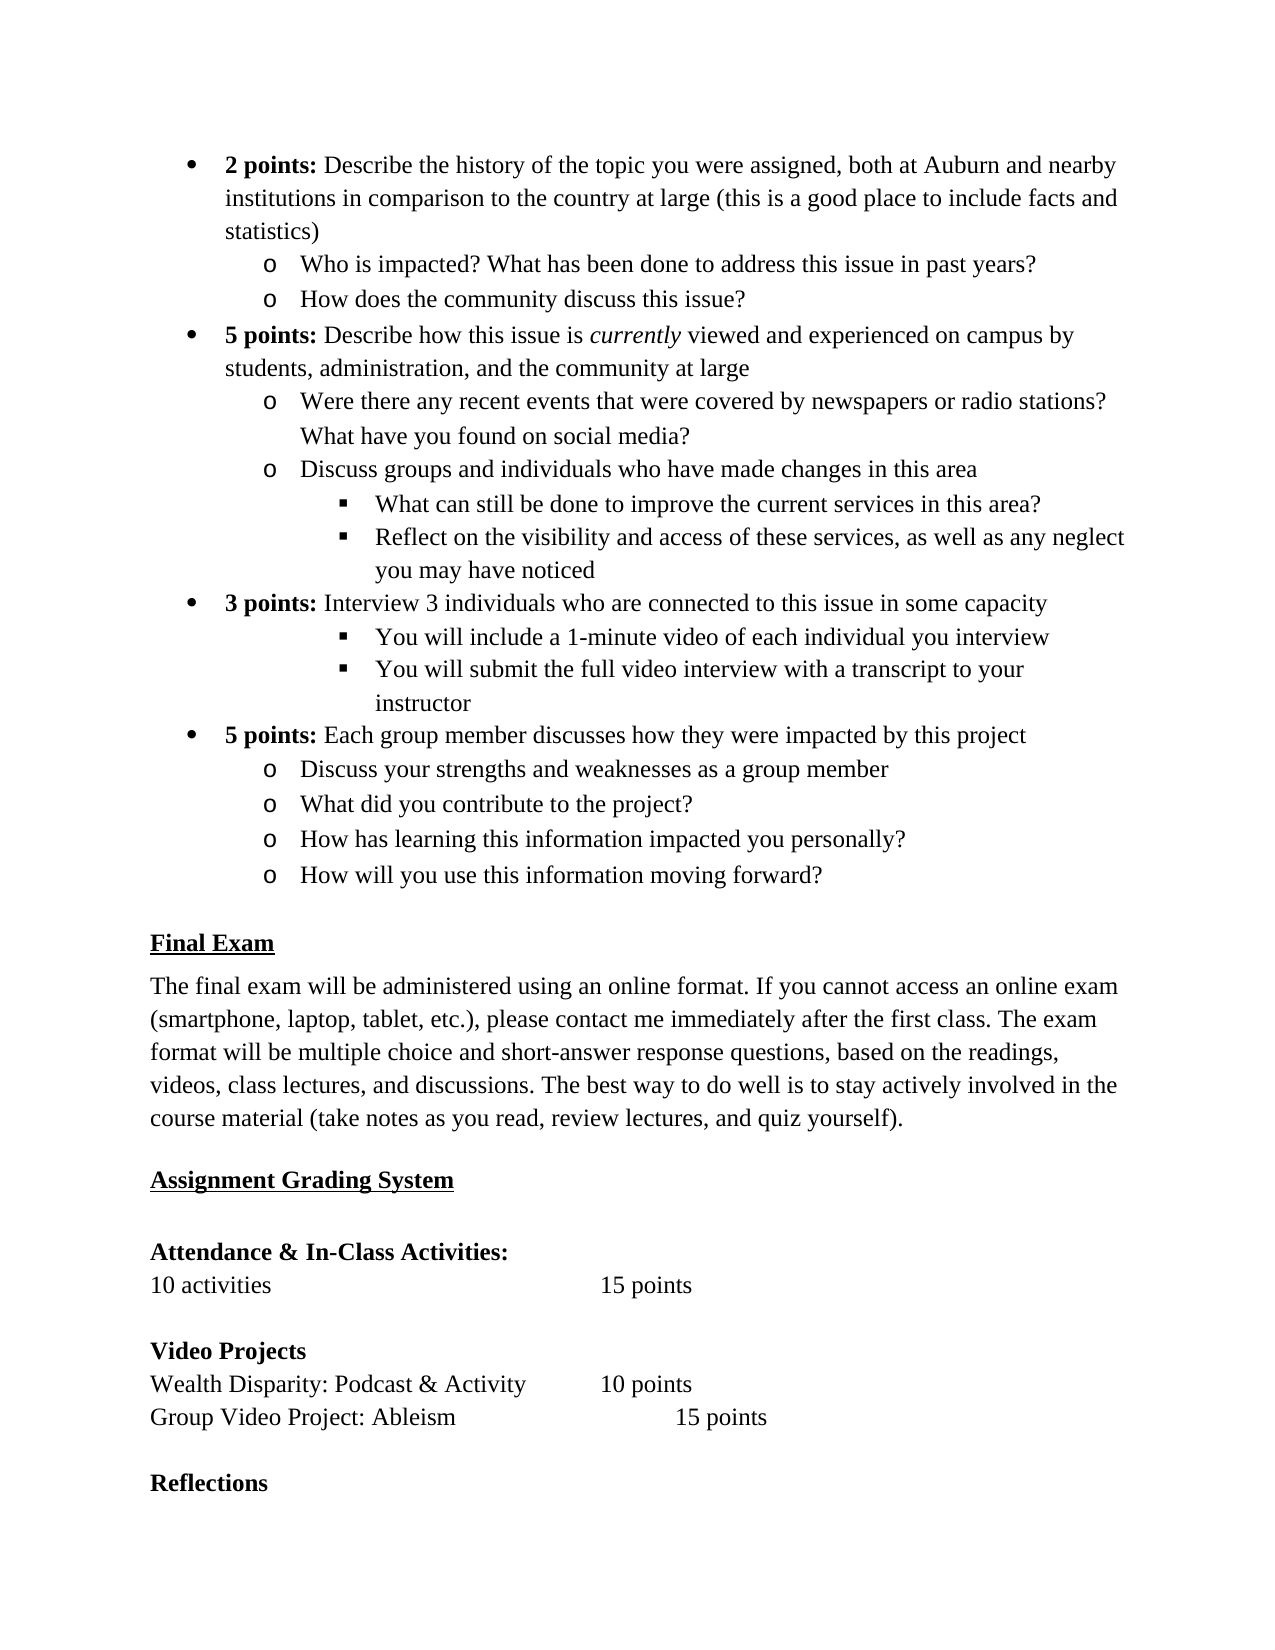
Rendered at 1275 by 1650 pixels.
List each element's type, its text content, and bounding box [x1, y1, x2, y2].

list 3 points: Interview 3 individuals who are connected to this issue in some capacity [187, 588, 1125, 617]
list How will you use this information moving forward? [262, 860, 1125, 891]
list How has learning this information impacted you personally? [262, 824, 1125, 855]
list Who is impacted? What has been done to address this issue in past years? [262, 249, 1125, 280]
list You will submit the full video interview with a transcript to your instructor [337, 654, 1125, 716]
text Video Projects [150, 1336, 1125, 1365]
list 5 points: Each group member discusses how they were impacted by this project [187, 721, 1125, 749]
list How does the community discuss this issue? [262, 284, 1125, 315]
list Were there any recent events that were covered by newspapers or radio stations? What have you found on social media? [262, 386, 1125, 450]
list Reflect on the visibility and access of these services, as well as any neglect you may have noticed [337, 522, 1125, 584]
list You will include a 1-minute video of each individual you interview [337, 622, 1125, 650]
list Discuss groups and individuals who have made changes in this area [262, 454, 1125, 485]
text 10 activities 15 points [150, 1270, 1125, 1299]
list What can still be done to improve the current services in this area? [337, 489, 1125, 518]
text Group Video Project: Ableism 15 points [150, 1402, 1125, 1431]
list 5 points: Describe how this issue is currently viewed and experienced on campus by students, administration, and the community at large [187, 320, 1125, 382]
text Attendance & In-Class Activities: [150, 1237, 1125, 1266]
list 2 points: Describe the history of the topic you were assigned, both at Auburn and nearby institutions in comparison to the country at large (this is a good place to include facts and statistics) [187, 150, 1125, 245]
subtitle Assignment Grading System [150, 1166, 1152, 1194]
text The final exam will be administered using an online format. If you cannot access an online exam (smartphone, laptop, tablet, etc.), please contact me immediately after the first class. The exam format will be multiple choice and short-answer response questions, based on the readings, videos, class lectures, and discussions. The best way to do well is to stay actively involved in the course material (take notes as you read, review lectures, and quiz yourself). [150, 971, 1125, 1132]
list What did you contribute to the project? [262, 789, 1125, 820]
list Discuss your strengths and weaknesses as a group member [262, 754, 1125, 784]
text Wealth Disparity: Podcast & Activity 10 points [150, 1369, 1125, 1398]
text Reflections [150, 1468, 1125, 1497]
text Final Exam [150, 928, 1121, 957]
